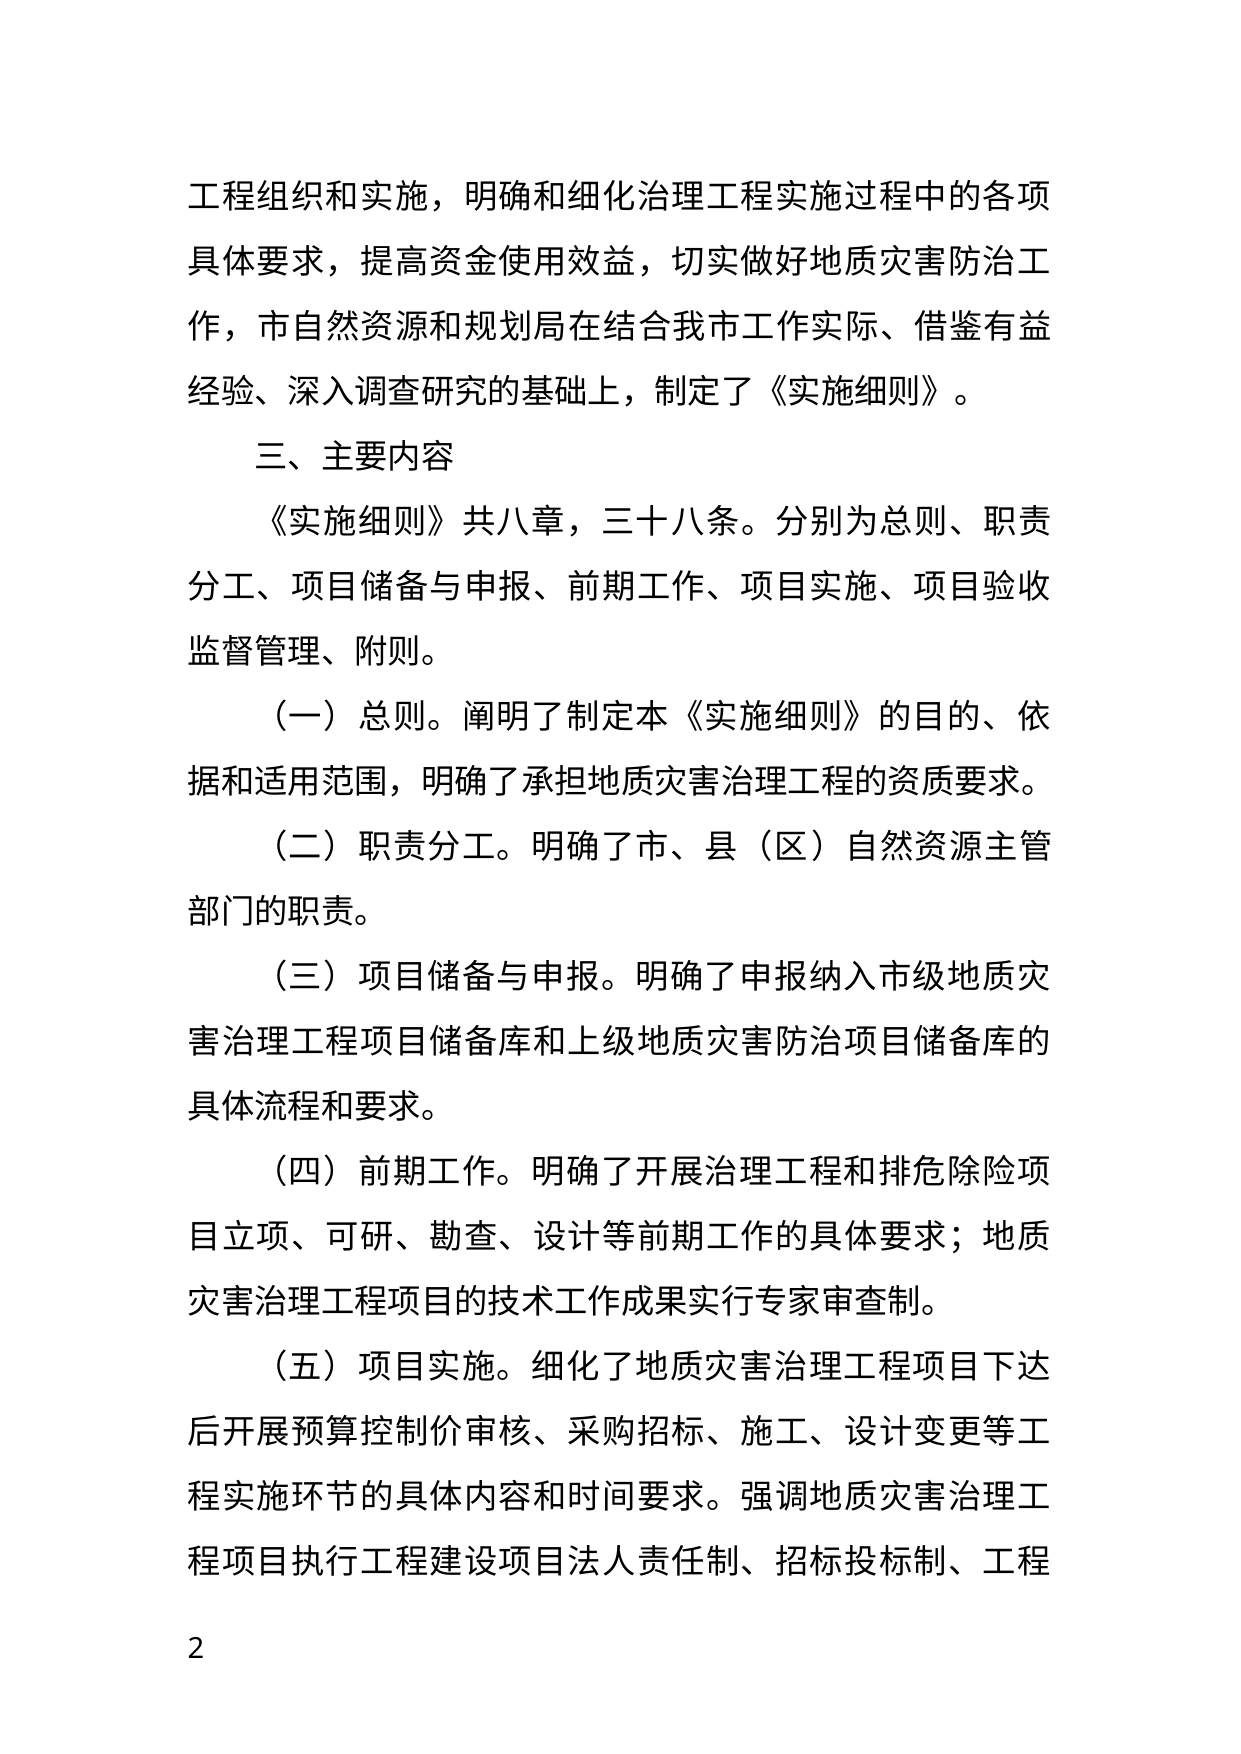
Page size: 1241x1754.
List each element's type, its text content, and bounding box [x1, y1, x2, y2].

text （三）项目储备与申报。明确了申报纳入市级地质灾害治理工程项目储备库和上级地质灾害防治项目储备库的具体流程和要求。 [187, 942, 1053, 1137]
text （四）前期工作。明确了开展治理工程和排危除险项目立项、可研、勘查、设计等前期工作的具体要求；地质灾害治理工程项目的技术工作成果实行专家审查制。 [187, 1137, 1053, 1332]
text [187, 1332, 1053, 1592]
text 《实施细则》共八章，三十八条。分别为总则、职责分工、项目储备与申报、前期工作、项目实施、项目验收、监督管理、附则。 [187, 487, 1053, 682]
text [187, 162, 1053, 422]
text 三、主要内容 [187, 422, 1053, 487]
text （一）总则。阐明了制定本《实施细则》的目的、依据和适用范围，明确了承担地质灾害治理工程的资质要求。 [187, 682, 1053, 812]
text （二）职责分工。明确了市、县（区）自然资源主管部门的职责。 [187, 812, 1053, 942]
